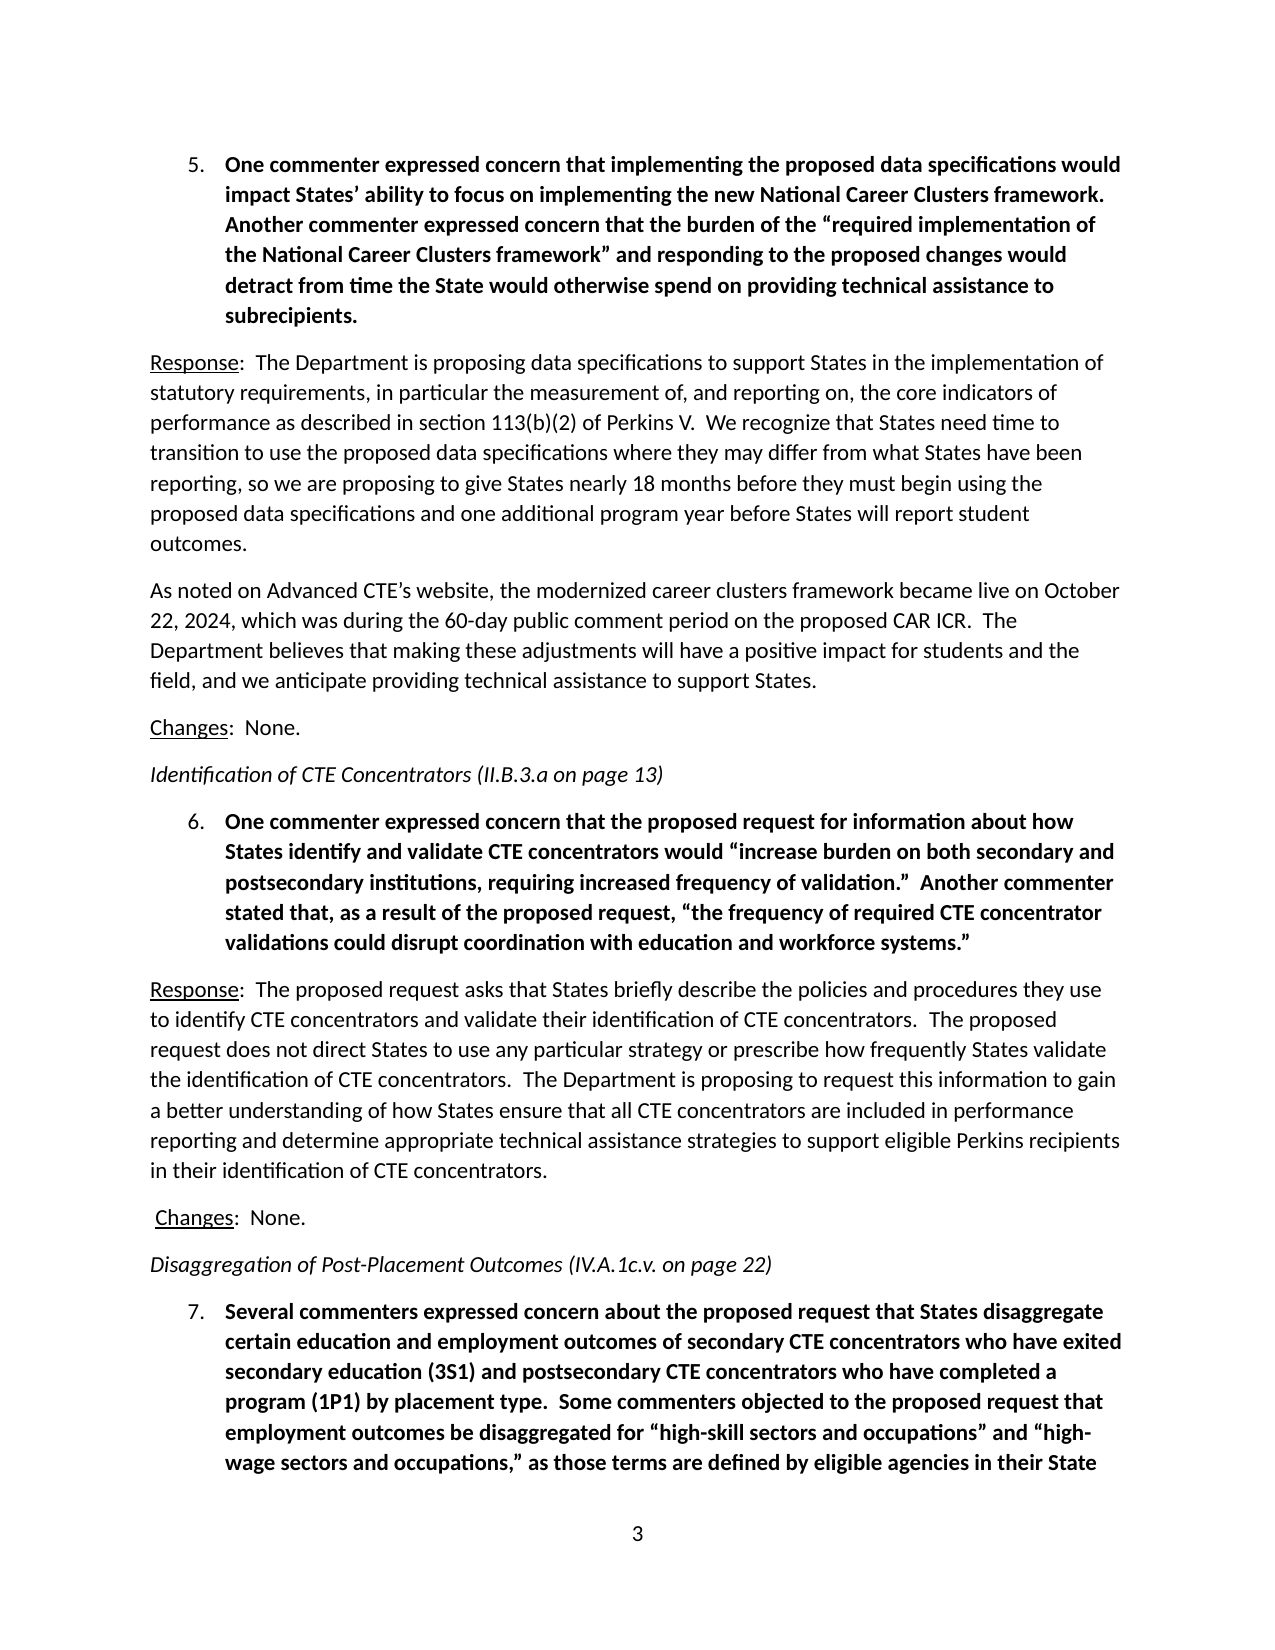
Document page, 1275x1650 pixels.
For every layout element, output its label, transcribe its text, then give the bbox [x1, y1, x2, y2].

text Response: The proposed request asks that States briefly describe the policies and procedures they use to identify CTE concentrators and validate their identification of CTE concentrators. The proposed request does not direct States to use any particular strategy or prescribe how frequently States validate the identification of CTE concentrators. The Department is proposing to request this information to gain a better understanding of how States ensure that all CTE concentrators are included in performance reporting and determine appropriate technical assistance strategies to support eligible Perkins recipients in their identification of CTE concentrators. [150, 975, 1125, 1184]
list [187, 1297, 1125, 1476]
list One commenter expressed concern that implementing the proposed data specifications would impact States’ ability to focus on implementing the new National Career Clusters framework. Another commenter expressed concern that the burden of the “required implementation of the National Career Clusters framework” and responding to the proposed changes would detract from time the State would otherwise spend on providing technical assistance to subrecipients. [187, 150, 1125, 329]
text Changes: None. [150, 1203, 1125, 1231]
list One commenter expressed concern that the proposed request for information about how States identify and validate CTE concentrators would “increase burden on both secondary and postsecondary institutions, requiring increased frequency of validation.” Another commenter stated that, as a result of the proposed request, “the frequency of required CTE concentrator validations could disrupt coordination with education and workforce systems.” [187, 807, 1125, 956]
text Disaggregation of Post-Placement Outcomes (IV.A.1c.v. on page 22) [150, 1250, 1125, 1278]
text Changes: None. [150, 713, 1125, 742]
text Identification of CTE Concentrators (II.B.3.a on page 13) [150, 760, 1125, 788]
text As noted on Advanced CTE’s website, the modernized career clusters framework became live on October 22, 2024, which was during the 60-day public comment period on the proposed CAR ICR. The Department believes that making these adjustments will have a positive impact for students and the field, and we anticipate providing technical assistance to support States. [150, 576, 1125, 695]
text Response: The Department is proposing data specifications to support States in the implementation of statutory requirements, in particular the measurement of, and reporting on, the core indicators of performance as described in section 113(b)(2) of Perkins V. We recognize that States need time to transition to use the proposed data specifications where they may differ from what States have been reporting, so we are proposing to give States nearly 18 months before they must begin using the proposed data specifications and one additional program year before States will report student outcomes. [150, 348, 1125, 557]
